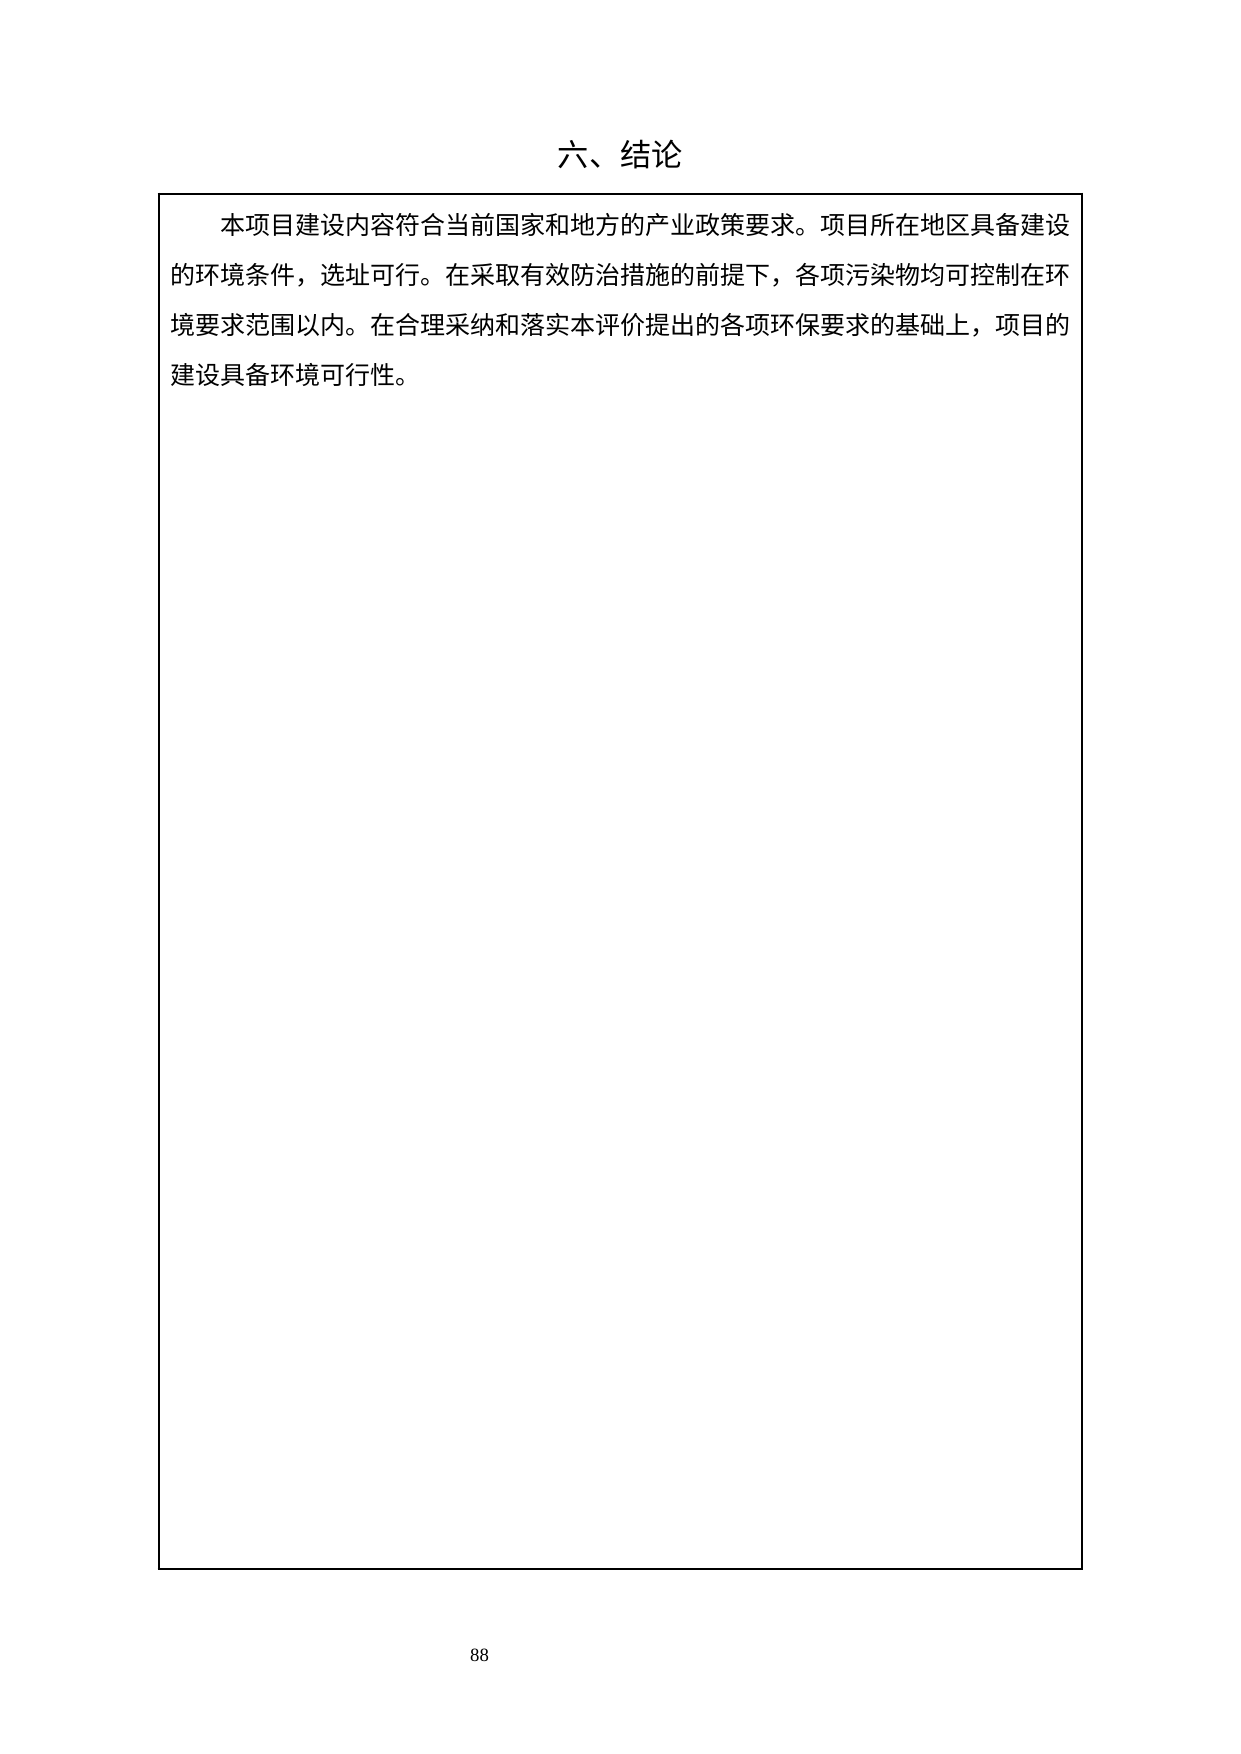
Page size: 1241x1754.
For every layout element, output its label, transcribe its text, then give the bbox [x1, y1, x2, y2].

subtitle 六、结论 [159, 131, 1081, 176]
table_header 本项目建设内容符合当前国家和地方的产业政策要求。项目所在地区具备建设的环境条件，选址可行。在采取有效防治措施的前提下，各项污染物均可控制在环境要求范围以内。在合理采纳和落实本评价提出的各项环保要求的基础上，项目的建设具备环境可行性。 [160, 195, 1081, 1568]
